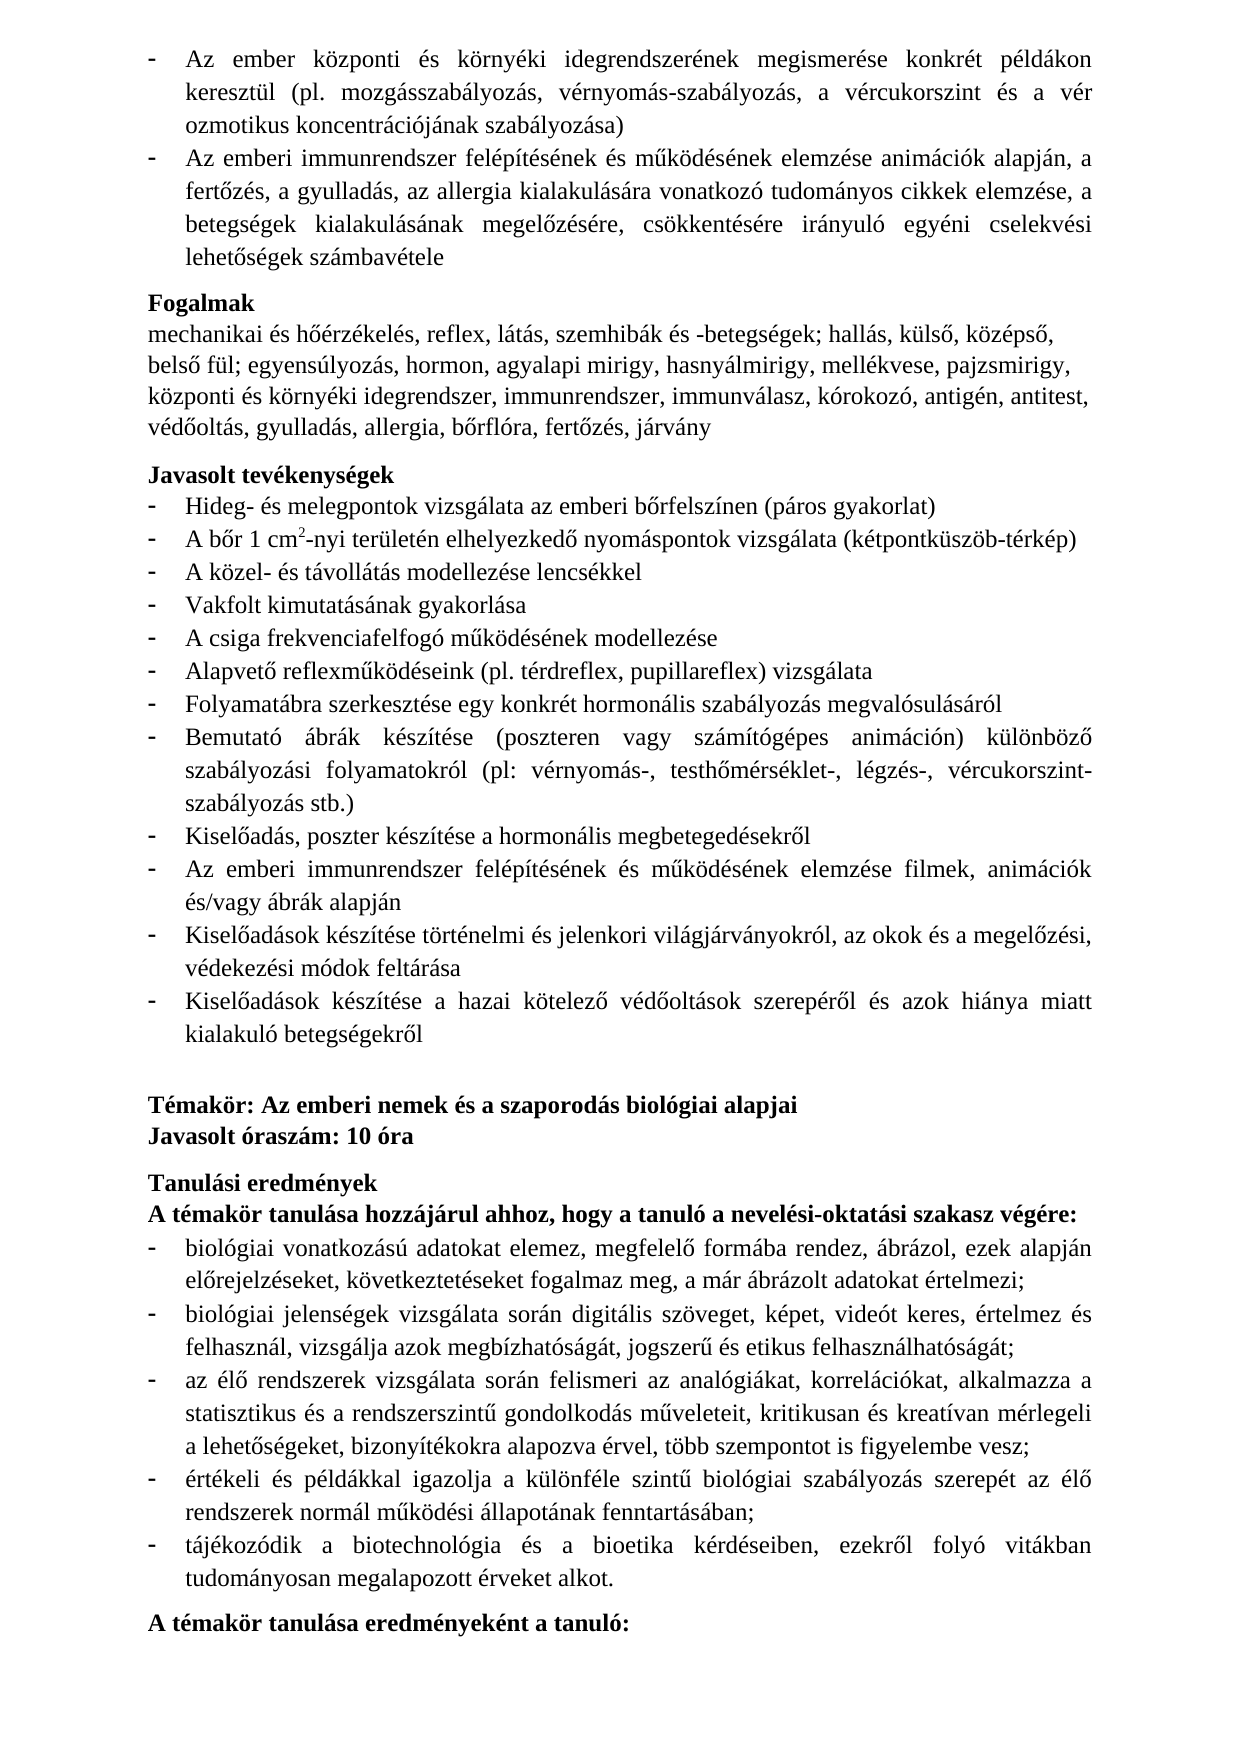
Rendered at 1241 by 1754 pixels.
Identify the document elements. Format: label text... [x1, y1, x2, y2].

text mechanikai és hőérzékelés, reflex, látás, szemhibák és -betegségek; hallás, külső, középső, belső fül; egyensúlyozás, hormon, agyalapi mirigy, hasnyálmirigy, mellékvese, pajzsmirigy, központi és környéki idegrendszer, immunrendszer, immunválasz, kórokozó, antigén, antitest, védőoltás, gyulladás, allergia, bőrflóra, fertőzés, járvány [148, 319, 1093, 441]
list biológiai vonatkozású adatokat elemez, megfelelő formába rendez, ábrázol, ezek alapján előrejelzéseket, következtetéseket fogalmaz meg, a már ábrázolt adatokat értelmezi; [148, 1233, 1093, 1294]
text A témakör tanulása eredményeként a tanuló: [148, 1608, 1093, 1637]
list értékeli és példákkal igazolja a különféle szintű biológiai szabályozás szerepét az élő rendszerek normál működési állapotának fenntartásában; [148, 1464, 1093, 1526]
list Folyamatábra szerkesztése egy konkrét hormonális szabályozás megvalósulásáról [148, 689, 1093, 718]
text Javasolt óraszám: 10 óra [148, 1121, 1093, 1149]
list Alapvető reflexműködéseink (pl. térdreflex, pupillareflex) vizsgálata [148, 656, 1093, 685]
list Kiselőadások készítése a hazai kötelező védőoltások szerepéről és azok hiánya miatt kialakuló betegségekről [148, 986, 1093, 1048]
list Az ember központi és környéki idegrendszerének megismerése konkrét példákon keresztül (pl. mozgásszabályozás, vérnyomás-szabályozás, a vércukorszint és a vér ozmotikus koncentrációjának szabályozása) [148, 44, 1093, 139]
subtitle Javasolt tevékenységek [148, 460, 1093, 489]
list Kiselőadások készítése történelmi és jelenkori világjárványokról, az okok és a megelőzési, védekezési módok feltárása [148, 920, 1093, 982]
list az élő rendszerek vizsgálata során felismeri az analógiákat, korrelációkat, alkalmazza a statisztikus és a rendszerszintű gondolkodás műveleteit, kritikusan és kreatívan mérlegeli a lehetőségeket, bizonyítékokra alapozva érvel, több szempontot is figyelembe vesz; [148, 1365, 1093, 1459]
text Témakör: Az emberi nemek és a szaporodás biológiai alapjai [148, 1090, 1093, 1118]
list Hideg- és melegpontok vizsgálata az emberi bőrfelszínen (páros gyakorlat) [148, 491, 1093, 520]
list Kiselőadás, poszter készítése a hormonális megbetegedésekről [148, 821, 1093, 850]
list tájékozódik a biotechnológia és a bioetika kérdéseiben, ezekről folyó vitákban tudományosan megalapozott érveket alkot. [148, 1530, 1093, 1592]
list Az emberi immunrendszer felépítésének és működésének elemzése filmek, animációk és/vagy ábrák alapján [148, 854, 1093, 916]
list Vakfolt kimutatásának gyakorlása [148, 590, 1093, 619]
text A témakör tanulása hozzájárul ahhoz, hogy a tanuló a nevelési-oktatási szakasz végére: [148, 1199, 1093, 1228]
list biológiai jelenségek vizsgálata során digitális szöveget, képet, videót keres, értelmez és felhasznál, vizsgálja azok megbízhatóságát, jogszerű és etikus felhasználhatóságát; [148, 1299, 1093, 1360]
list A csiga frekvenciafelfogó működésének modellezése [148, 623, 1093, 652]
list A közel- és távollátás modellezése lencsékkel [148, 557, 1093, 586]
subtitle Fogalmak [148, 288, 1093, 317]
subtitle Tanulási eredmények [148, 1168, 1093, 1197]
list A bőr 1 cm2-nyi területén elhelyezkedő nyomáspontok vizsgálata (kétpontküszöb-térkép) [148, 524, 1093, 553]
list Bemutató ábrák készítése (poszteren vagy számítógépes animáción) különböző szabályozási folyamatokról (pl: vérnyomás-, testhőmérséklet-, légzés-, vércukorszint-szabályozás stb.) [148, 722, 1093, 817]
list Az emberi immunrendszer felépítésének és működésének elemzése animációk alapján, a fertőzés, a gyulladás, az allergia kialakulására vonatkozó tudományos cikkek elemzése, a betegségek kialakulásának megelőzésére, csökkentésére irányuló egyéni cselekvési lehetőségek számbavétele [148, 143, 1093, 271]
